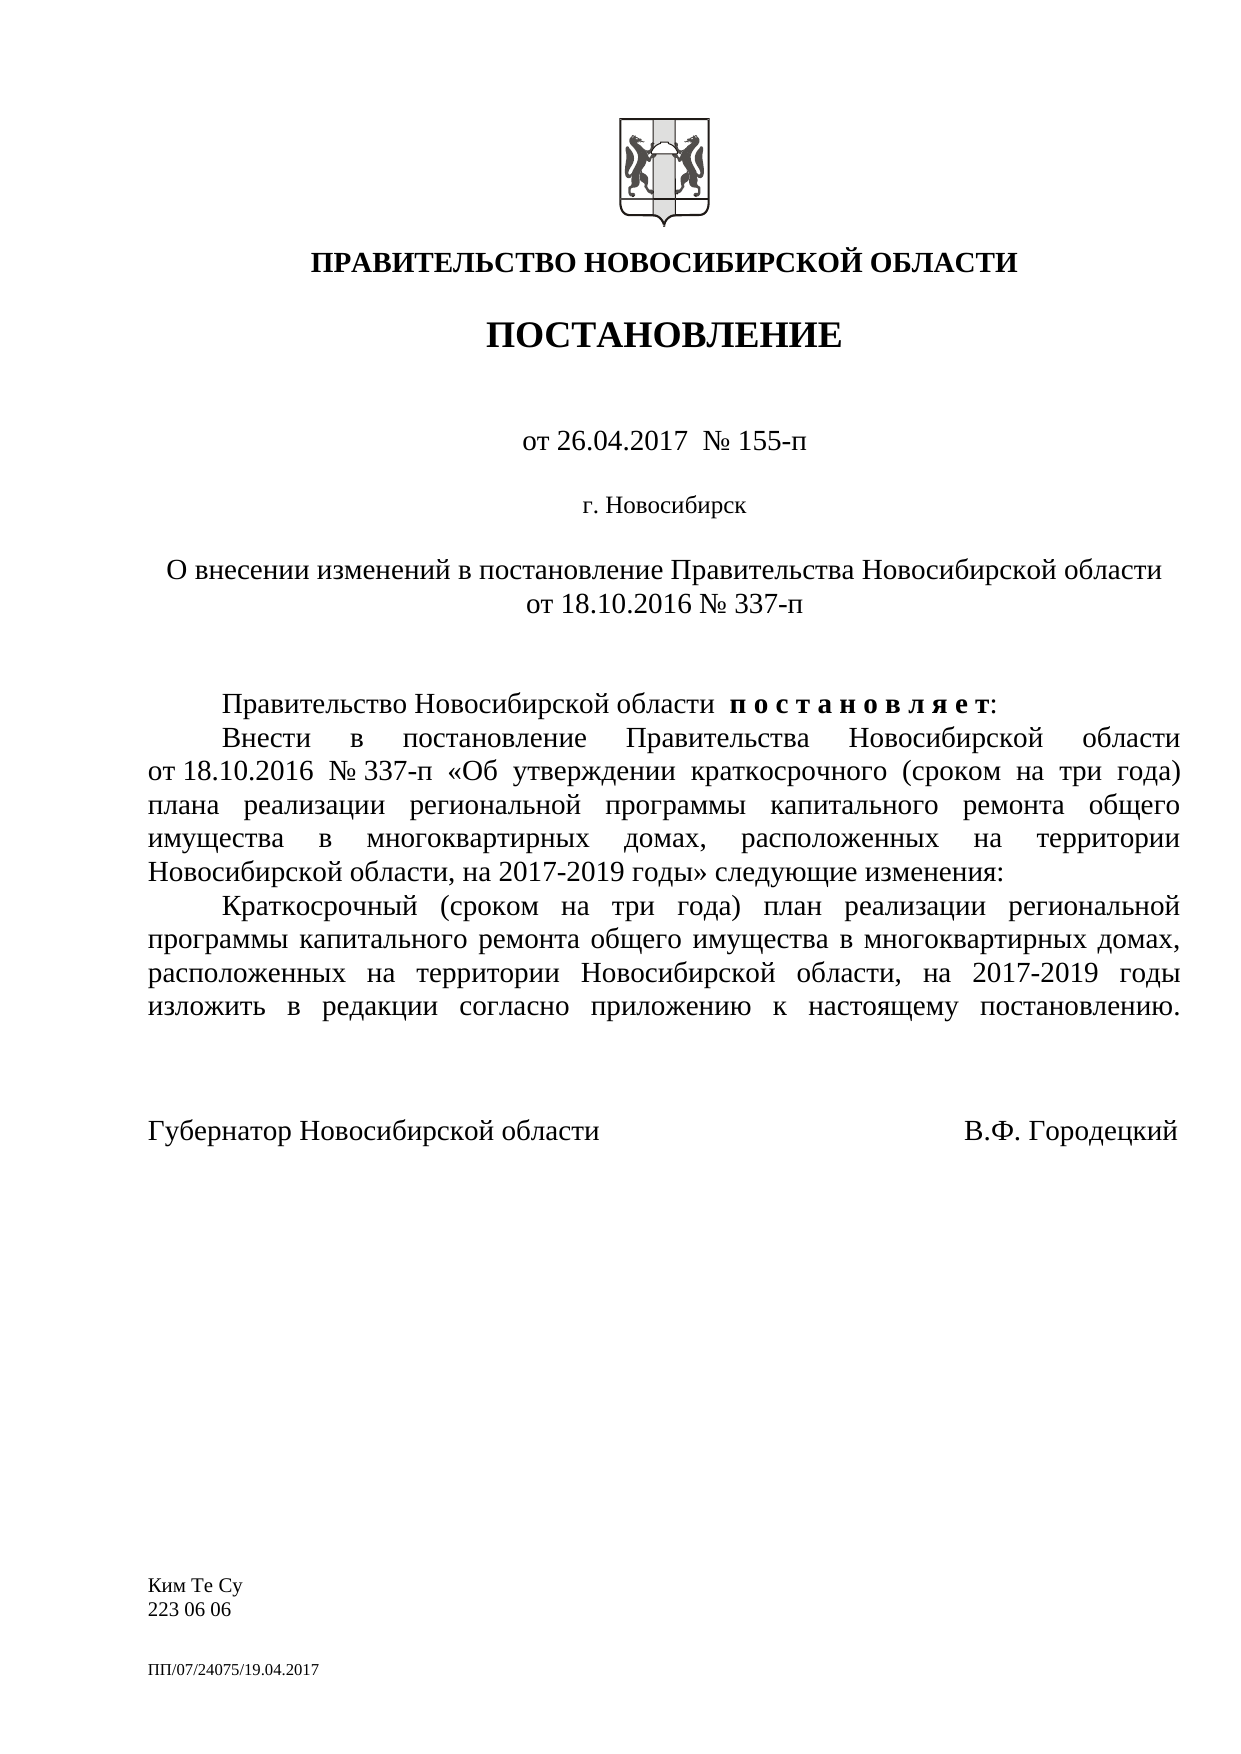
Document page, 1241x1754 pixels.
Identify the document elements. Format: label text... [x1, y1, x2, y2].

text 223 06 06 [148, 1597, 1181, 1621]
text г. Новосибирск [148, 490, 1181, 519]
text Внести в постановление Правительства Новосибирской области от 18.10.2016 № 337-п «Об утверждении краткосрочного (сроком на три года) плана реализации региональной программы капитального ремонта общего имущества в многоквартирных домах, расположенных на территории Новосибирской области, на 2017-2019 годы» следующие изменения: [148, 720, 1181, 888]
text Губернатор Новосибирской области В.Ф. Городецкий [148, 1113, 1181, 1146]
text от 26.04.2017 № 155-п [148, 423, 1181, 456]
text Ким Те Су [148, 1573, 1181, 1597]
text Правительство Новосибирской области п о с т а н о в л я е т: [148, 686, 1181, 720]
text от 18.10.2016 № 337-п [148, 586, 1181, 619]
text ПРАВИТЕЛЬСТВО НОВОСИБИРСКОЙ ОБЛАСТИ [148, 246, 1181, 279]
text О внесении изменений в постановление Правительства Новосибирской области [148, 552, 1181, 586]
text ПОСТАНОВЛЕНИЕ [148, 313, 1181, 356]
text Краткосрочный (сроком на три года) план реализации региональной программы капитального ремонта общего имущества в многоквартирных домах, расположенных на территории Новосибирской области, на 2017-2019 годы изложить в редакции согласно приложению к настоящему постановлению. [148, 888, 1181, 1046]
